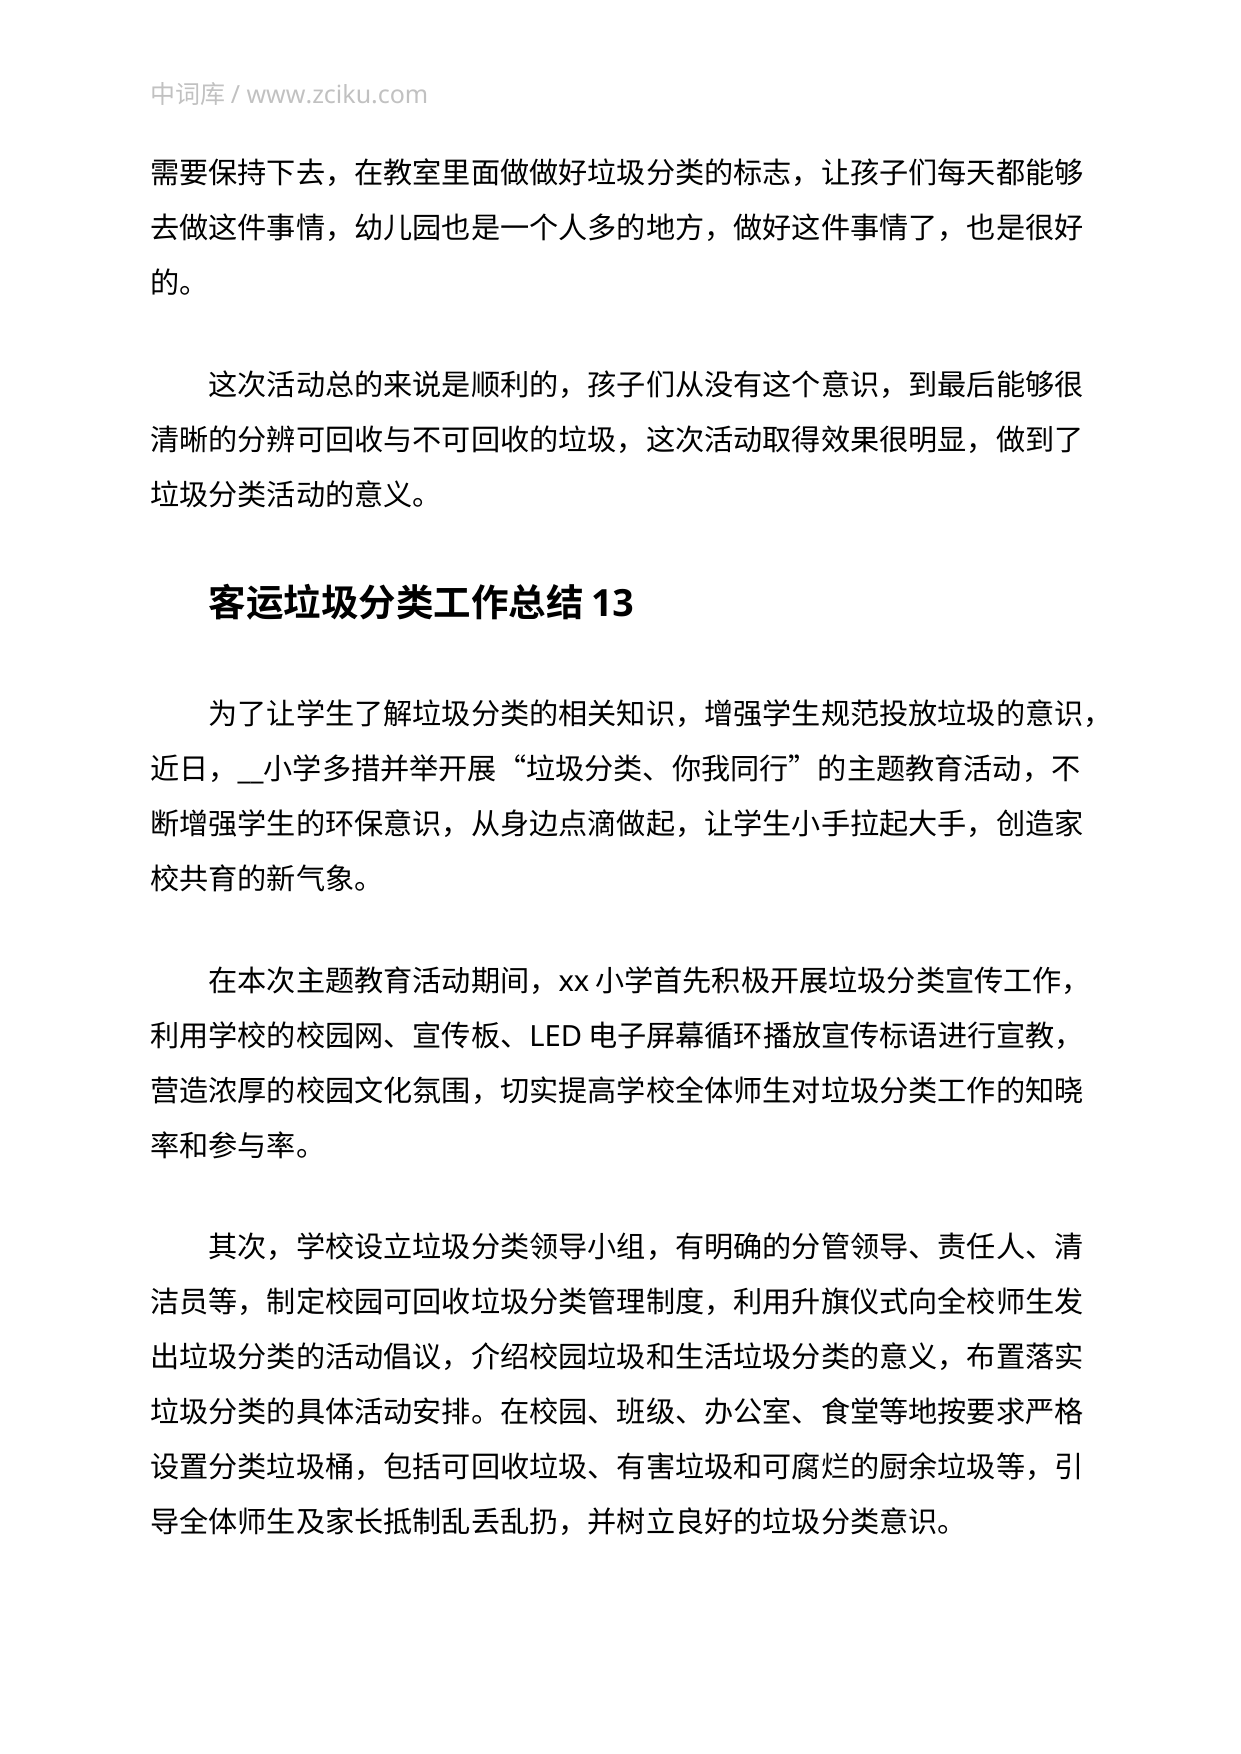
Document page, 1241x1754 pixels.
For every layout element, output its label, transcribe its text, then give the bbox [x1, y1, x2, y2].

text 客运垃圾分类工作总结13 [150, 573, 1090, 628]
text 在本次主题教育活动期间，xx小学首先积极开展垃圾分类宣传工作，利用学校的校园网、宣传板、LED电子屏幕循环播放宣传标语进行宣教，营造浓厚的校园文化氛围，切实提高学校全体师生对垃圾分类工作的知晓率和参与率。 [150, 957, 1090, 1164]
text 这次活动总的来说是顺利的，孩子们从没有这个意识，到最后能够很清晰的分辨可回收与不可回收的垃圾，这次活动取得效果很明显，做到了垃圾分类活动的意义。 [150, 362, 1090, 514]
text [150, 150, 1090, 302]
text 为了让学生了解垃圾分类的相关知识，增强学生规范投放垃圾的意识，近日，__小学多措并举开展“垃圾分类、你我同行”的主题教育活动，不断增强学生的环保意识，从身边点滴做起，让学生小手拉起大手，创造家校共育的新气象。 [150, 691, 1090, 898]
text 其次，学校设立垃圾分类领导小组，有明确的分管领导、责任人、清洁员等，制定校园可回收垃圾分类管理制度，利用升旗仪式向全校师生发出垃圾分类的活动倡议，介绍校园垃圾和生活垃圾分类的意义，布置落实垃圾分类的具体活动安排。在校园、班级、办公室、食堂等地按要求严格设置分类垃圾桶，包括可回收垃圾、有害垃圾和可腐烂的厨余垃圾等，引导全体师生及家长抵制乱丢乱扔，并树立良好的垃圾分类意识。 [150, 1224, 1090, 1541]
